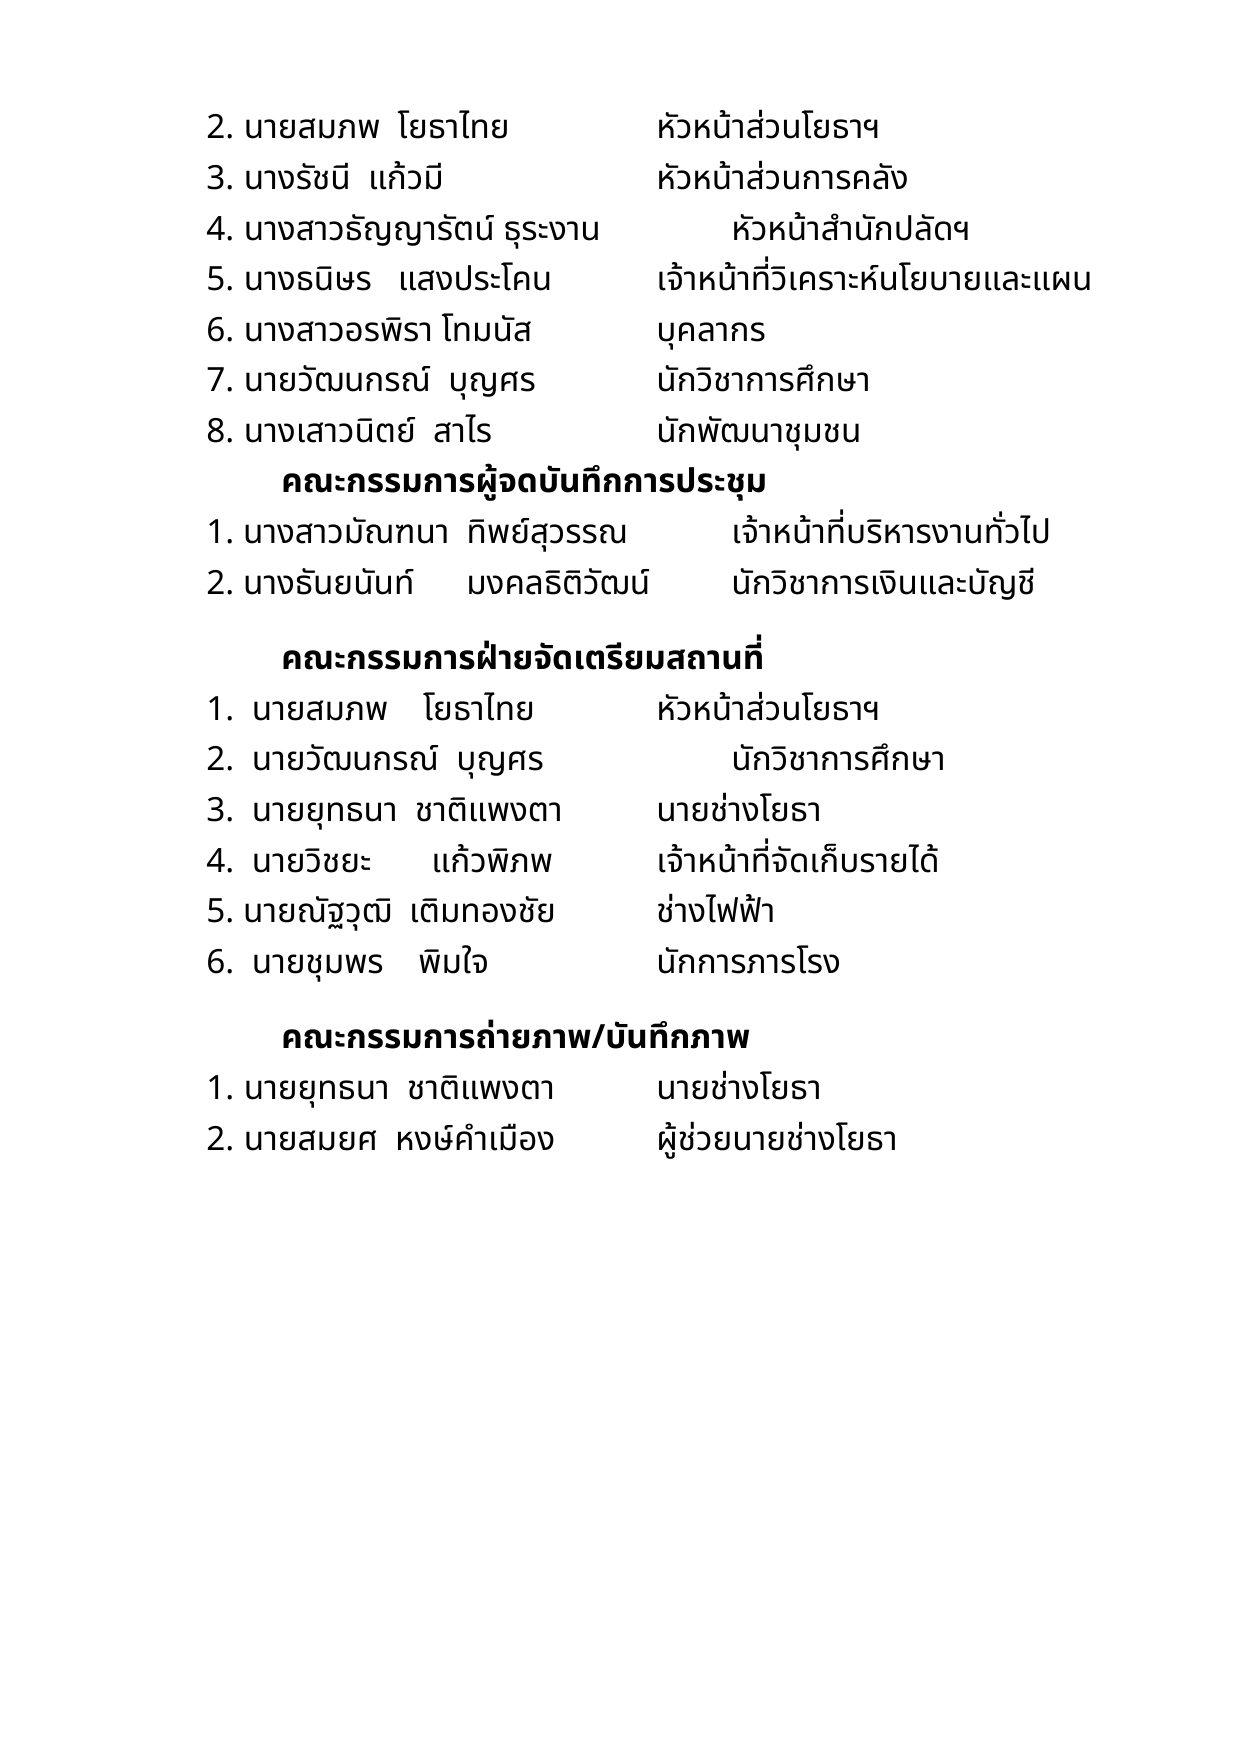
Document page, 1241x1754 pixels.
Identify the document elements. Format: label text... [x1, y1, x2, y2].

list นางเสาวนิตย์ สาไร นักพัฒนาชุมชน [206, 407, 1172, 457]
list นางธนิษร แสงประโคน เจ้าหน้าที่วิเคราะห์นโยบายและแผน [206, 255, 1172, 306]
text 4. นายวิชยะ แก้วพิภพ เจ้าหน้าที่จัดเก็บรายได้ [131, 836, 1172, 887]
list นายยุทธนา ชาติแพงตา นายช่างโยธา [206, 1064, 1172, 1114]
text 2. นางธันยนันท์ มงคลธิติวัฒน์ นักวิชาการเงินและบัญชี [131, 558, 1172, 609]
text 2. นายวัฒนกรณ์ บุญศร นักวิชาการศึกษา [131, 735, 1172, 786]
list นายวัฒนกรณ์ บุญศร นักวิชาการศึกษา [206, 356, 1172, 407]
list นางสาวอรพิรา โทมนัส บุคลากร [206, 306, 1172, 356]
text คณะกรรมการฝ่ายจัดเตรียมสถานที่ [206, 634, 1172, 684]
text 1. นายสมภพ โยธาไทย หัวหน้าส่วนโยธาฯ [131, 684, 1172, 735]
list นายสมยศ หงษ์คำเมือง ผู้ช่วยนายช่างโยธา [206, 1114, 1172, 1165]
text 3. นายยุทธนา ชาติแพงตา นายช่างโยธา [131, 786, 1172, 836]
list นางสาวธัญญารัตน์ ธุระงาน หัวหน้าสำนักปลัดฯ [206, 204, 1172, 255]
text คณะกรรมการผู้จดบันทึกการประชุม [206, 457, 1172, 508]
text 1. นางสาวมัณฑนา ทิพย์สุวรรณ เจ้าหน้าที่บริหารงานทั่วไป [131, 508, 1172, 558]
text 6. นายชุมพร พิมใจ นักการภารโรง [131, 938, 1172, 988]
list นายสมภพ โยธาไทย หัวหน้าส่วนโยธาฯ [206, 103, 1172, 154]
text 5. นายณัฐวุฒิ เติมทองชัย ช่างไฟฟ้า [131, 887, 1172, 938]
text คณะกรรมการถ่ายภาพ/บันทึกภาพ [206, 1013, 1172, 1064]
list นางรัชนี แก้วมี หัวหน้าส่วนการคลัง [206, 154, 1172, 204]
